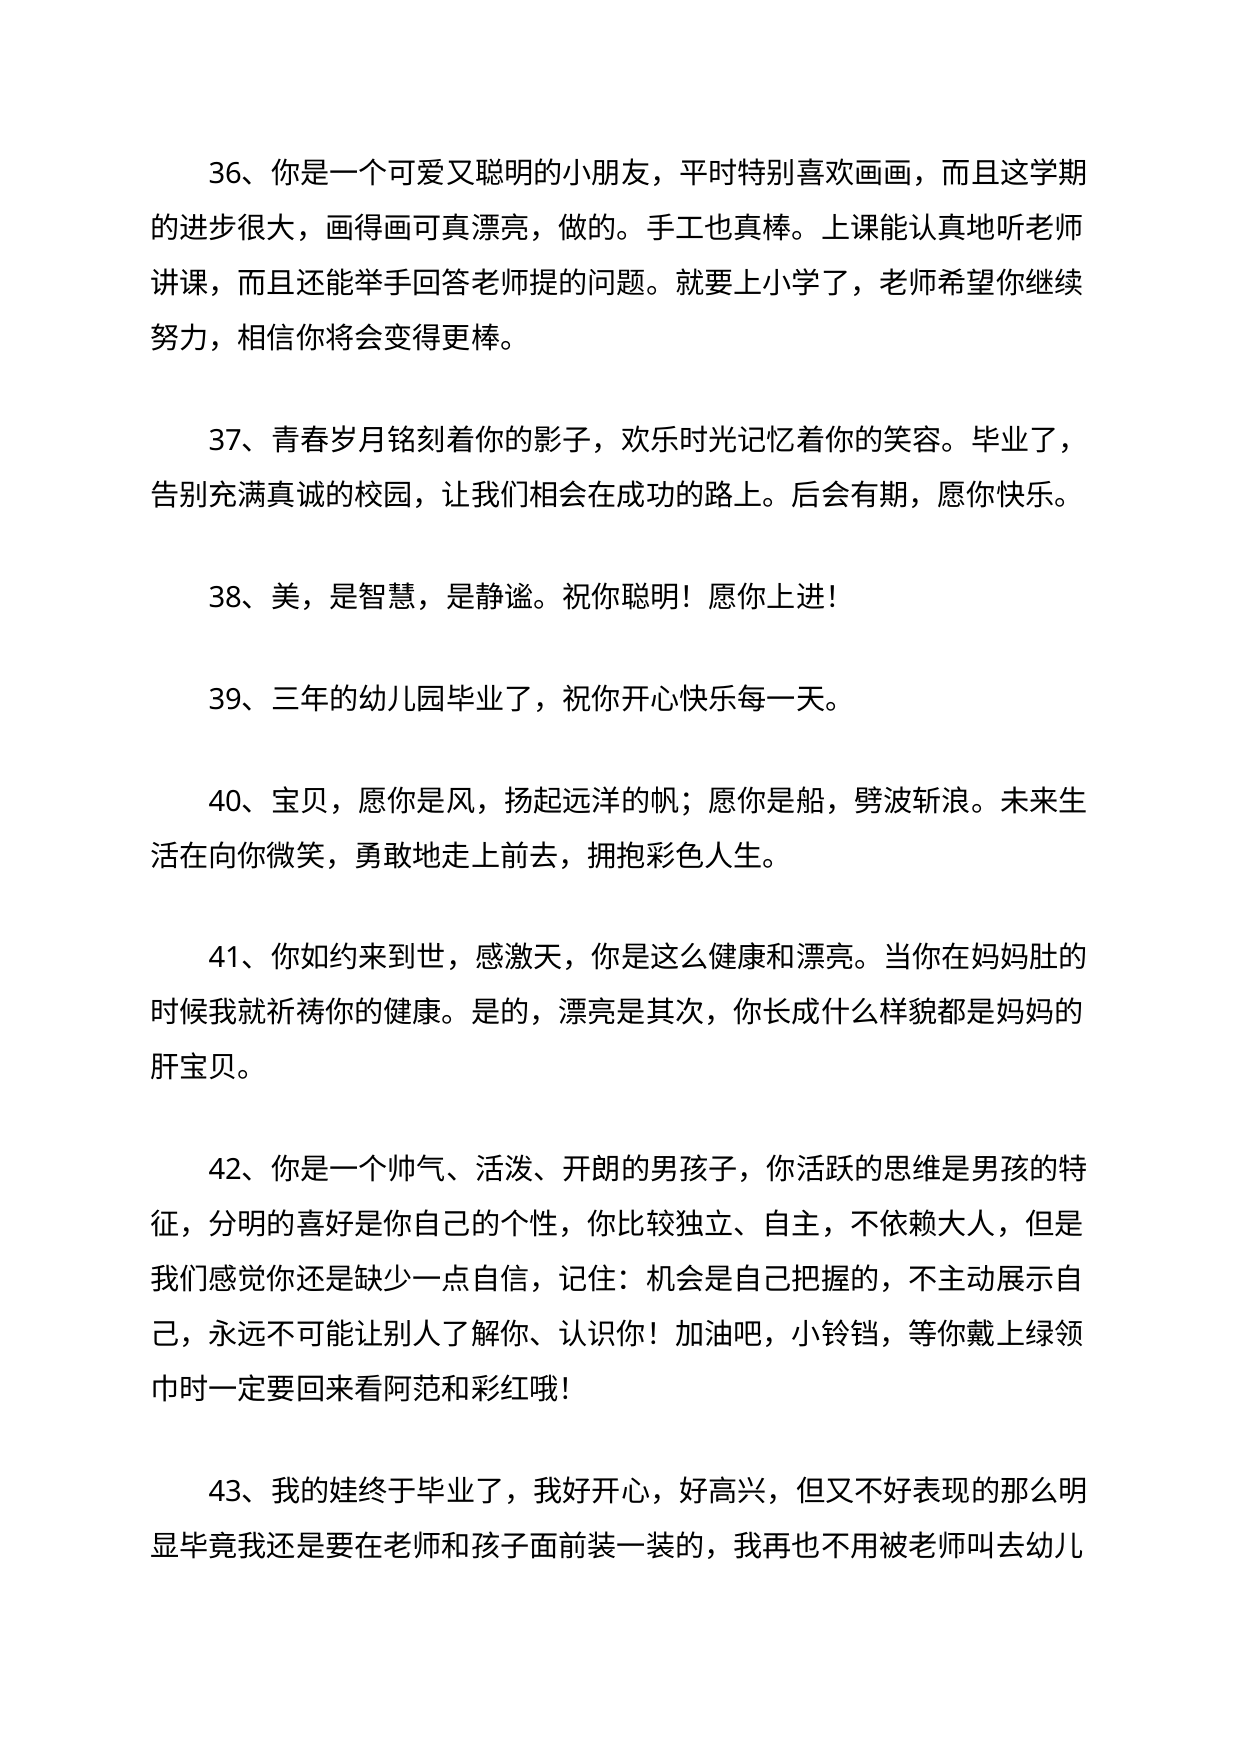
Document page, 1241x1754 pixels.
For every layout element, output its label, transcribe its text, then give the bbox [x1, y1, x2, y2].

text 38、美，是智慧，是静谧。祝你聪明！愿你上进！ [150, 573, 1090, 616]
text 42、你是一个帅气、活泼、开朗的男孩子，你活跃的思维是男孩的特征，分明的喜好是你自己的个性，你比较独立、自主，不依赖大人，但是我们感觉你还是缺少一点自信，记住：机会是自己把握的，不主动展示自己，永远不可能让别人了解你、认识你！加油吧，小铃铛，等你戴上绿领巾时一定要回来看阿范和彩红哦！ [150, 1146, 1090, 1408]
text 41、你如约来到世，感激天，你是这么健康和漂亮。当你在妈妈肚的时候我就祈祷你的健康。是的，漂亮是其次，你长成什么样貌都是妈妈的肝宝贝。 [150, 934, 1090, 1086]
text 39、三年的幼儿园毕业了，祝你开心快乐每一天。 [150, 675, 1090, 718]
text 37、青春岁月铭刻着你的影子，欢乐时光记忆着你的笑容。毕业了，告别充满真诚的校园，让我们相会在成功的路上。后会有期，愿你快乐。 [150, 417, 1090, 514]
text 36、你是一个可爱又聪明的小朋友，平时特别喜欢画画，而且这学期的进步很大，画得画可真漂亮，做的。手工也真棒。上课能认真地听老师讲课，而且还能举手回答老师提的问题。就要上小学了，老师希望你继续努力，相信你将会变得更棒。 [150, 150, 1090, 357]
text 40、宝贝，愿你是风，扬起远洋的帆；愿你是船，劈波斩浪。未来生活在向你微笑，勇敢地走上前去，拥抱彩色人生。 [150, 777, 1090, 874]
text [150, 1467, 1090, 1564]
